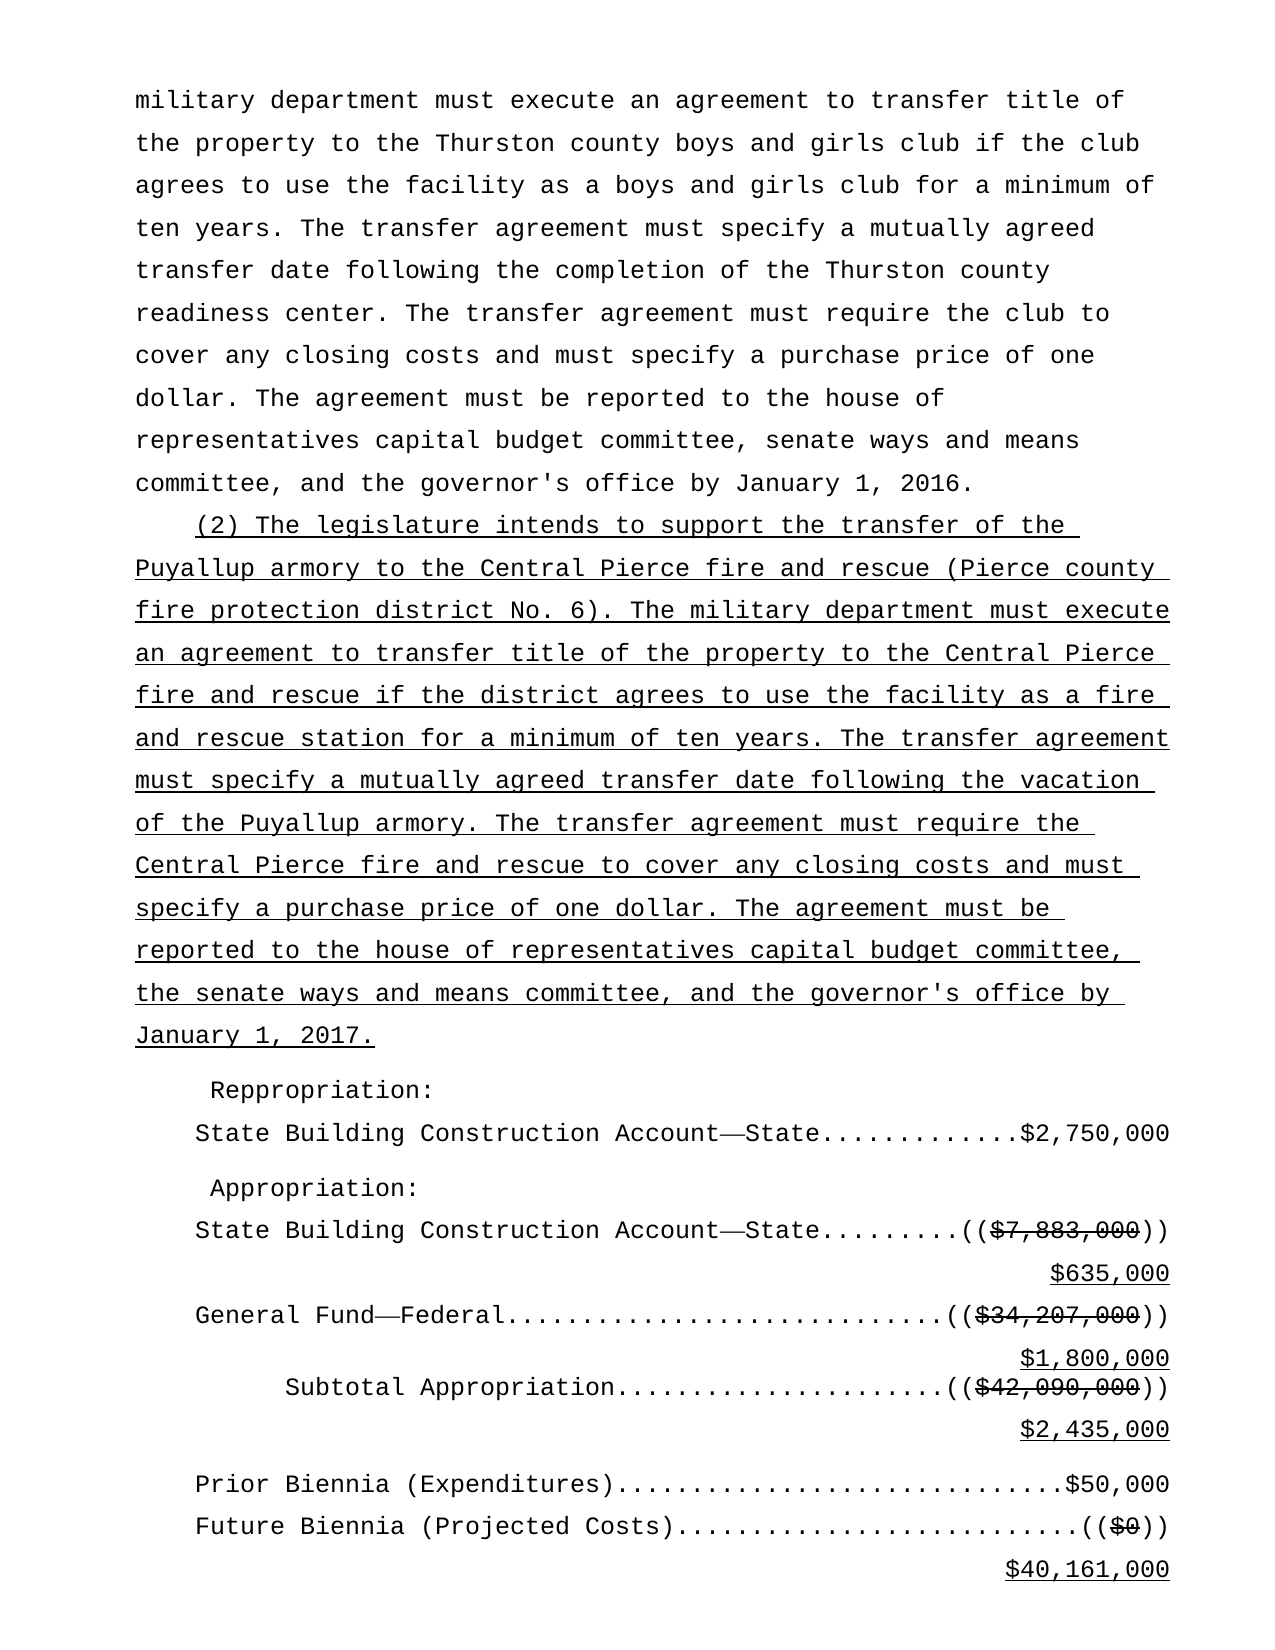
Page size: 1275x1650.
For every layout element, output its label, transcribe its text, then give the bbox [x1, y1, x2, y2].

text General Fund—Federal (($34,207,000)) [135, 1290, 1170, 1332]
text State Building Construction Account—State (($7,883,000)) [135, 1205, 1170, 1247]
text State Building Construction Account—State $2,750,000 [135, 1107, 1170, 1150]
text Prior Biennia (Expenditures) $50,000 [135, 1458, 1170, 1501]
text $635,000 [135, 1247, 1170, 1290]
text $2,435,000 [135, 1403, 1170, 1446]
text $40,161,000 [135, 1543, 1170, 1586]
text Subtotal Appropriation (($42,090,000)) [135, 1375, 1170, 1403]
text (2) The legislature intends to support the transfer of the Puyallup armory to the Central Pierce fire and rescue (Pierce county fire protection district No. 6). The military department must execute an agreement to transfer title of the property to the Central Pierce fire and rescue if the district agrees to use the facility as a fire and rescue station for a minimum of ten years. The transfer agreement must specify a mutually agreed transfer date following the vacation of the Puyallup armory. The transfer agreement must require the Central Pierce fire and rescue to cover any closing costs and must specify a purchase price of one dollar. The agreement must be reported to the house of representatives capital budget committee, the senate ways and means committee, and the governor's office by January 1, 2017. [135, 500, 1170, 579]
text Appropriation: [135, 1162, 1170, 1205]
text Reppropriation: [135, 1065, 1170, 1107]
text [135, 75, 1170, 500]
text Future Biennia (Projected Costs) (($0)) [135, 1501, 1170, 1543]
text (2) The legislature intends to support the transfer of the Puyallup armory to the Central Pierce fire and rescue (Pierce county fire protection district No. 6). The military department must execute an agreement to transfer title of the property to the Central Pierce fire and rescue if the district agrees to use the facility as a fire and rescue station for a minimum of ten years. The transfer agreement must specify a mutually agreed transfer date following the vacation of the Puyallup armory. The transfer agreement must require the Central Pierce fire and rescue to cover any closing costs and must specify a purchase price of one dollar. The agreement must be reported to the house of representatives capital budget committee, the senate ways and means committee, and the governor's office by January 1, 2017. [135, 750, 1170, 1052]
text $1,800,000 [135, 1332, 1170, 1375]
